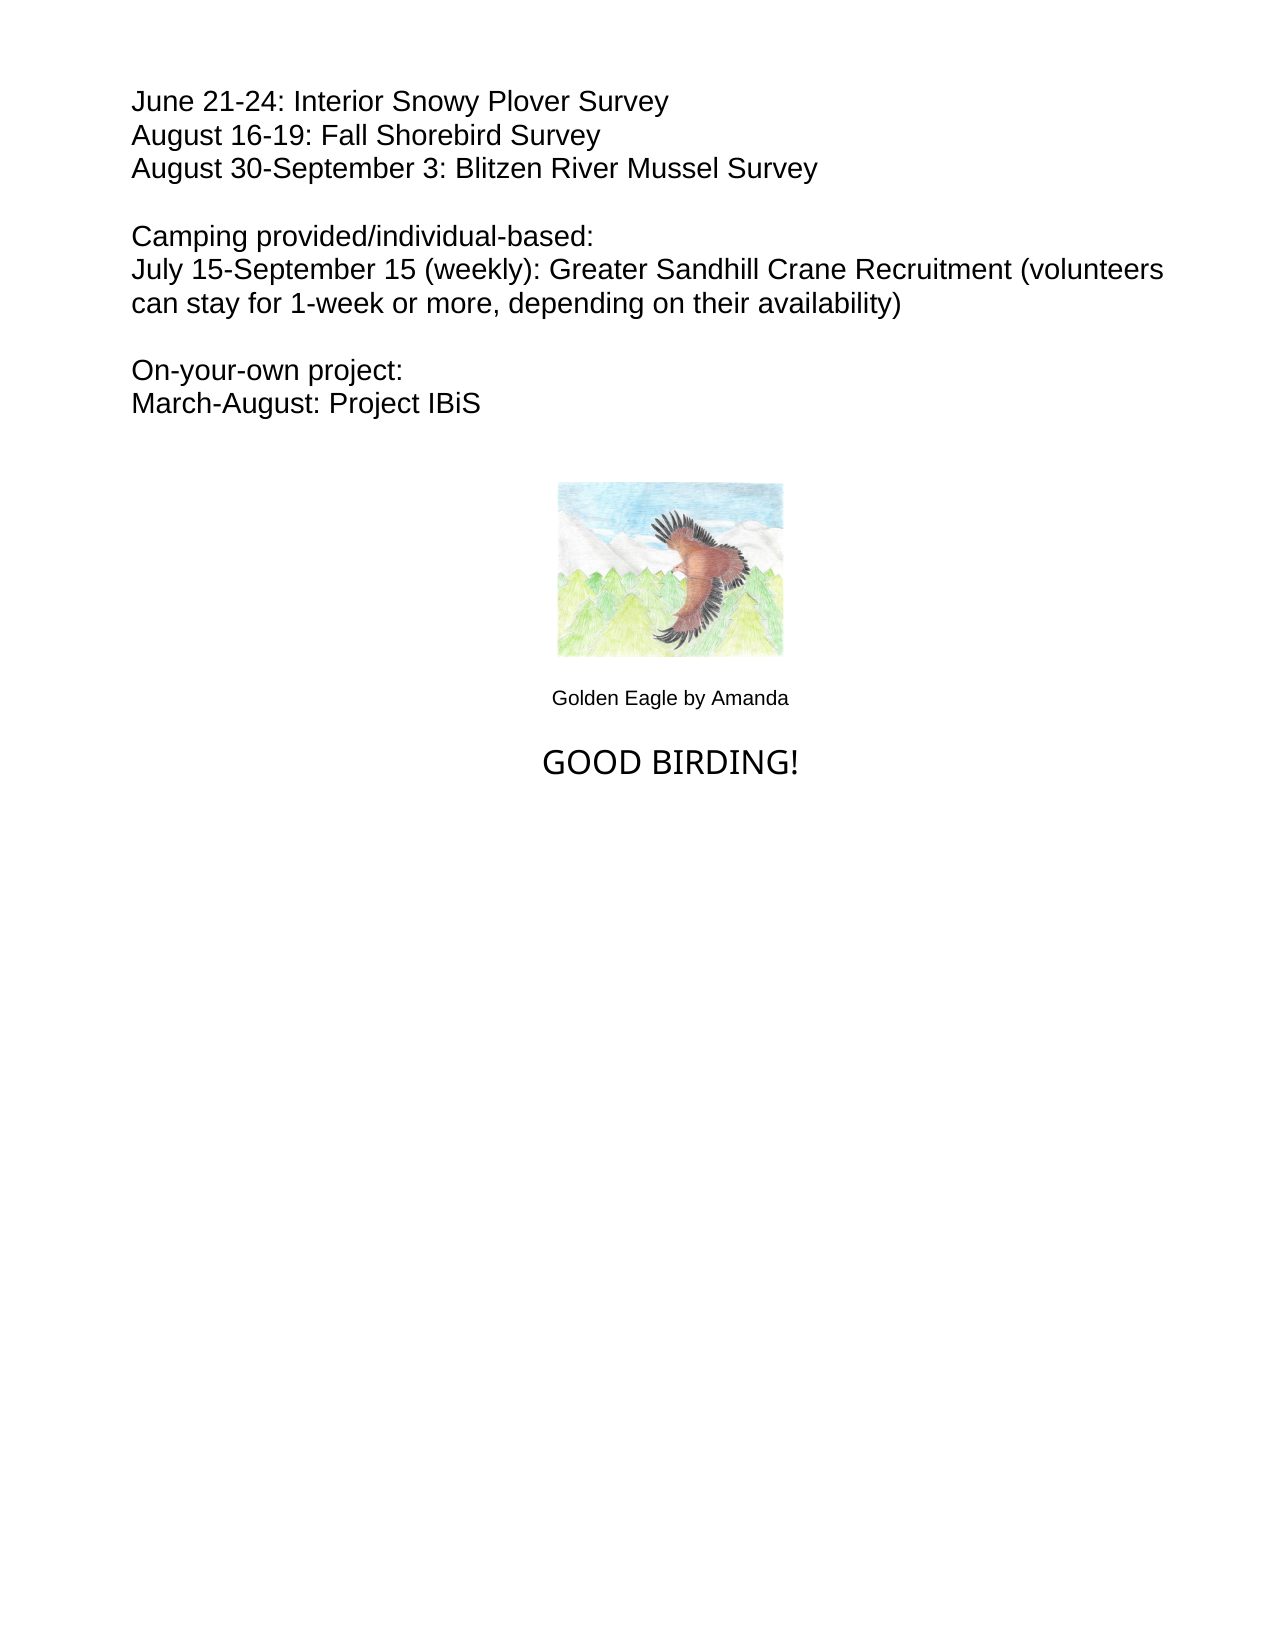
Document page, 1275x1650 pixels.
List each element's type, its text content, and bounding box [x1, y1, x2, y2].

text August 30-September 3: Blitzen River Mussel Survey [131, 151, 1209, 185]
text June 21-24: Interior Snowy Plover Survey [131, 84, 1209, 118]
text GOOD BIRDING! [131, 739, 1209, 784]
text Camping provided/individual-based: [131, 218, 1209, 252]
text August 16-19: Fall Shorebird Survey [131, 118, 1209, 151]
text July 15-September 15 (weekly): Greater Sandhill Crane Recruitment (volunteers can stay for 1-week or more, depending on their availability) [131, 252, 1209, 319]
text Golden Eagle by Amanda [131, 686, 1209, 710]
text March-August: Project IBiS [131, 386, 1209, 420]
text On-your-own project: [131, 353, 1209, 386]
picture [557, 482, 784, 657]
